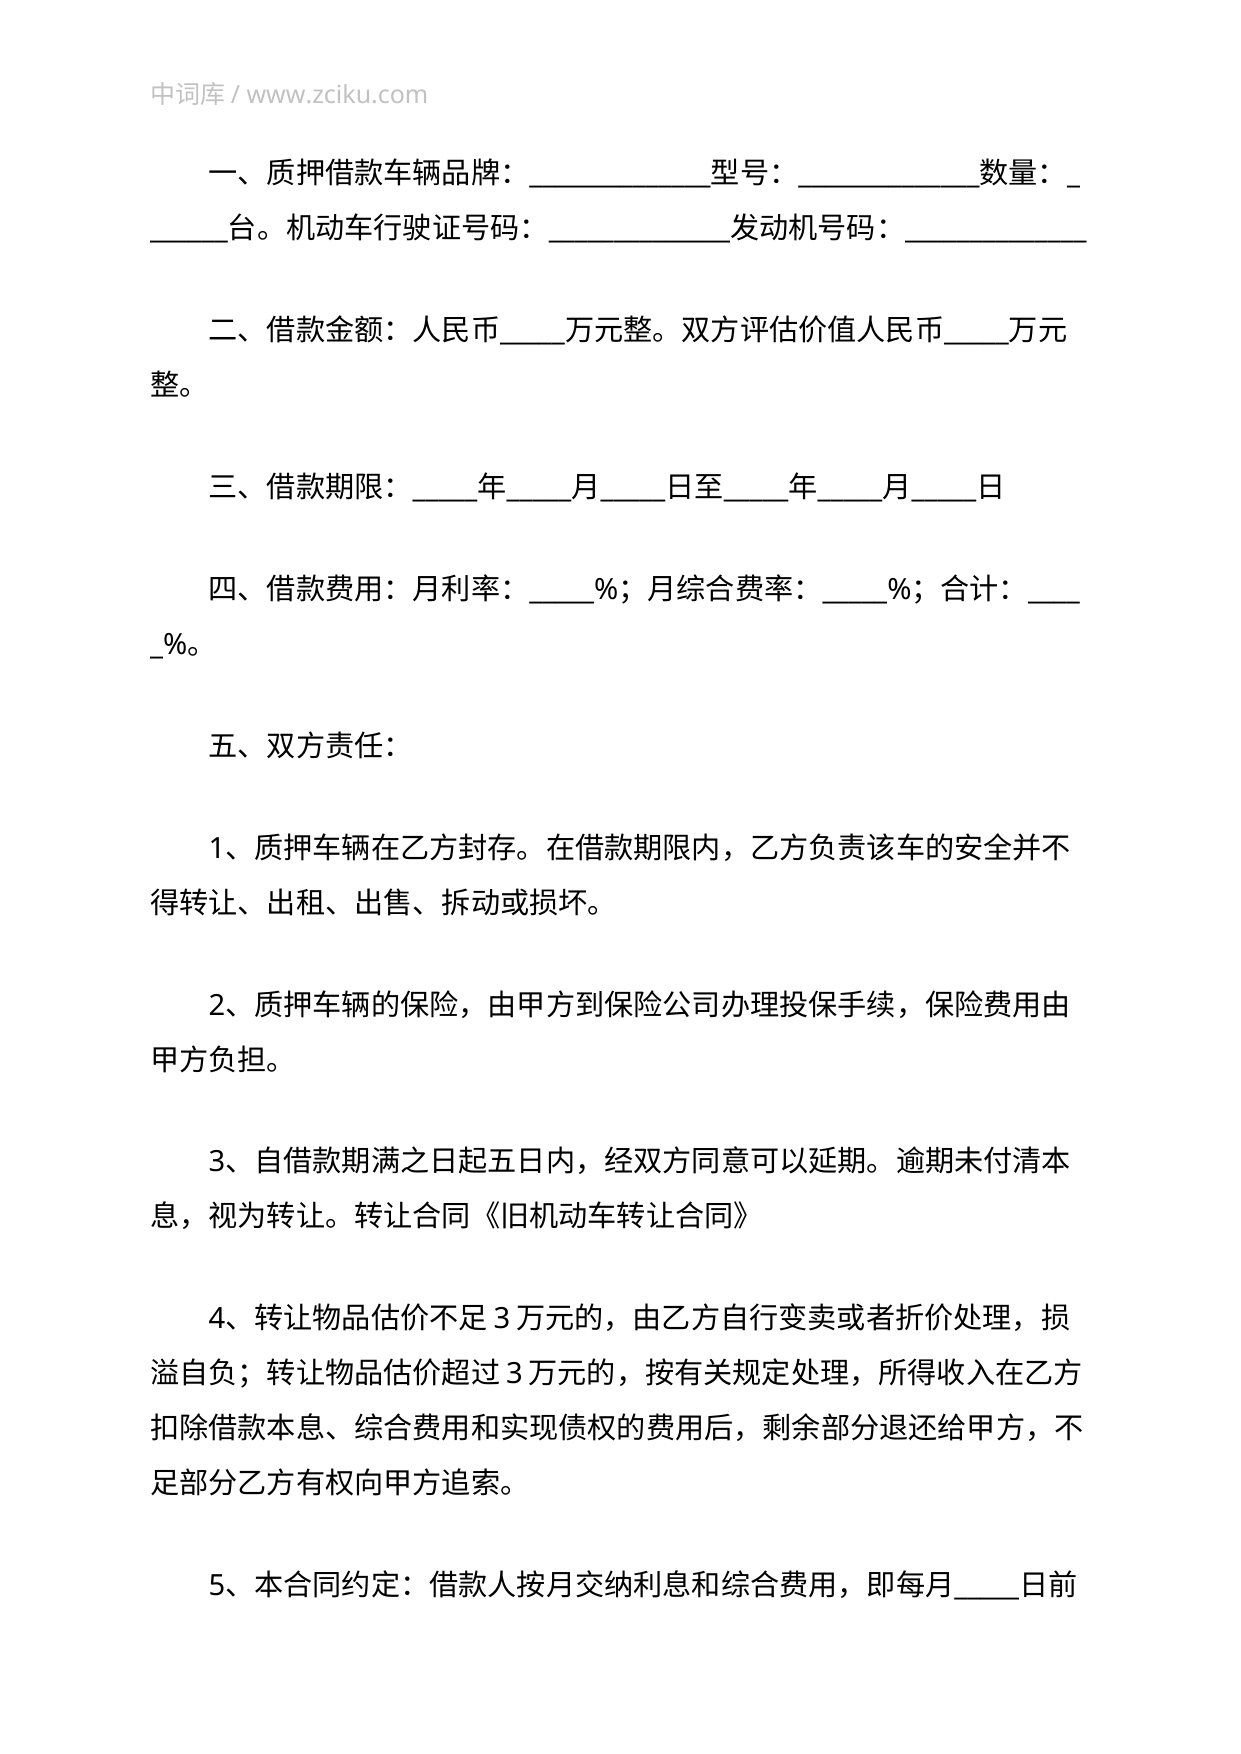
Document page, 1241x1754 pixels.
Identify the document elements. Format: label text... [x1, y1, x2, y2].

text 2、质押车辆的保险，由甲方到保险公司办理投保手续，保险费用由甲方负担。 [150, 981, 1090, 1078]
text 四、借款费用：月利率：_____%；月综合费率：_____%；合计：_____%。 [150, 566, 1090, 663]
text 三、借款期限：_____年_____月_____日至_____年_____月_____日 [150, 464, 1090, 506]
text 二、借款金额：人民币_____万元整。双方评估价值人民币_____万元整。 [150, 307, 1090, 404]
text 五、双方责任： [150, 723, 1090, 765]
text 一、质押借款车辆品牌：______________型号：______________数量：_______台。机动车行驶证号码：______________发动机号码：______________ [150, 150, 1090, 247]
text 3、自借款期满之日起五日内，经双方同意可以延期。逾期未付清本息，视为转让。转让合同《旧机动车转让合同》 [150, 1138, 1090, 1235]
text 4、转让物品估价不足3万元的，由乙方自行变卖或者折价处理，损溢自负；转让物品估价超过3万元的，按有关规定处理，所得收入在乙方扣除借款本息、综合费用和实现债权的费用后，剩余部分退还给甲方，不足部分乙方有权向甲方追索。 [150, 1295, 1090, 1502]
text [150, 1561, 1090, 1604]
text 1、质押车辆在乙方封存。在借款期限内，乙方负责该车的安全并不得转让、出租、出售、拆动或损坏。 [150, 824, 1090, 922]
